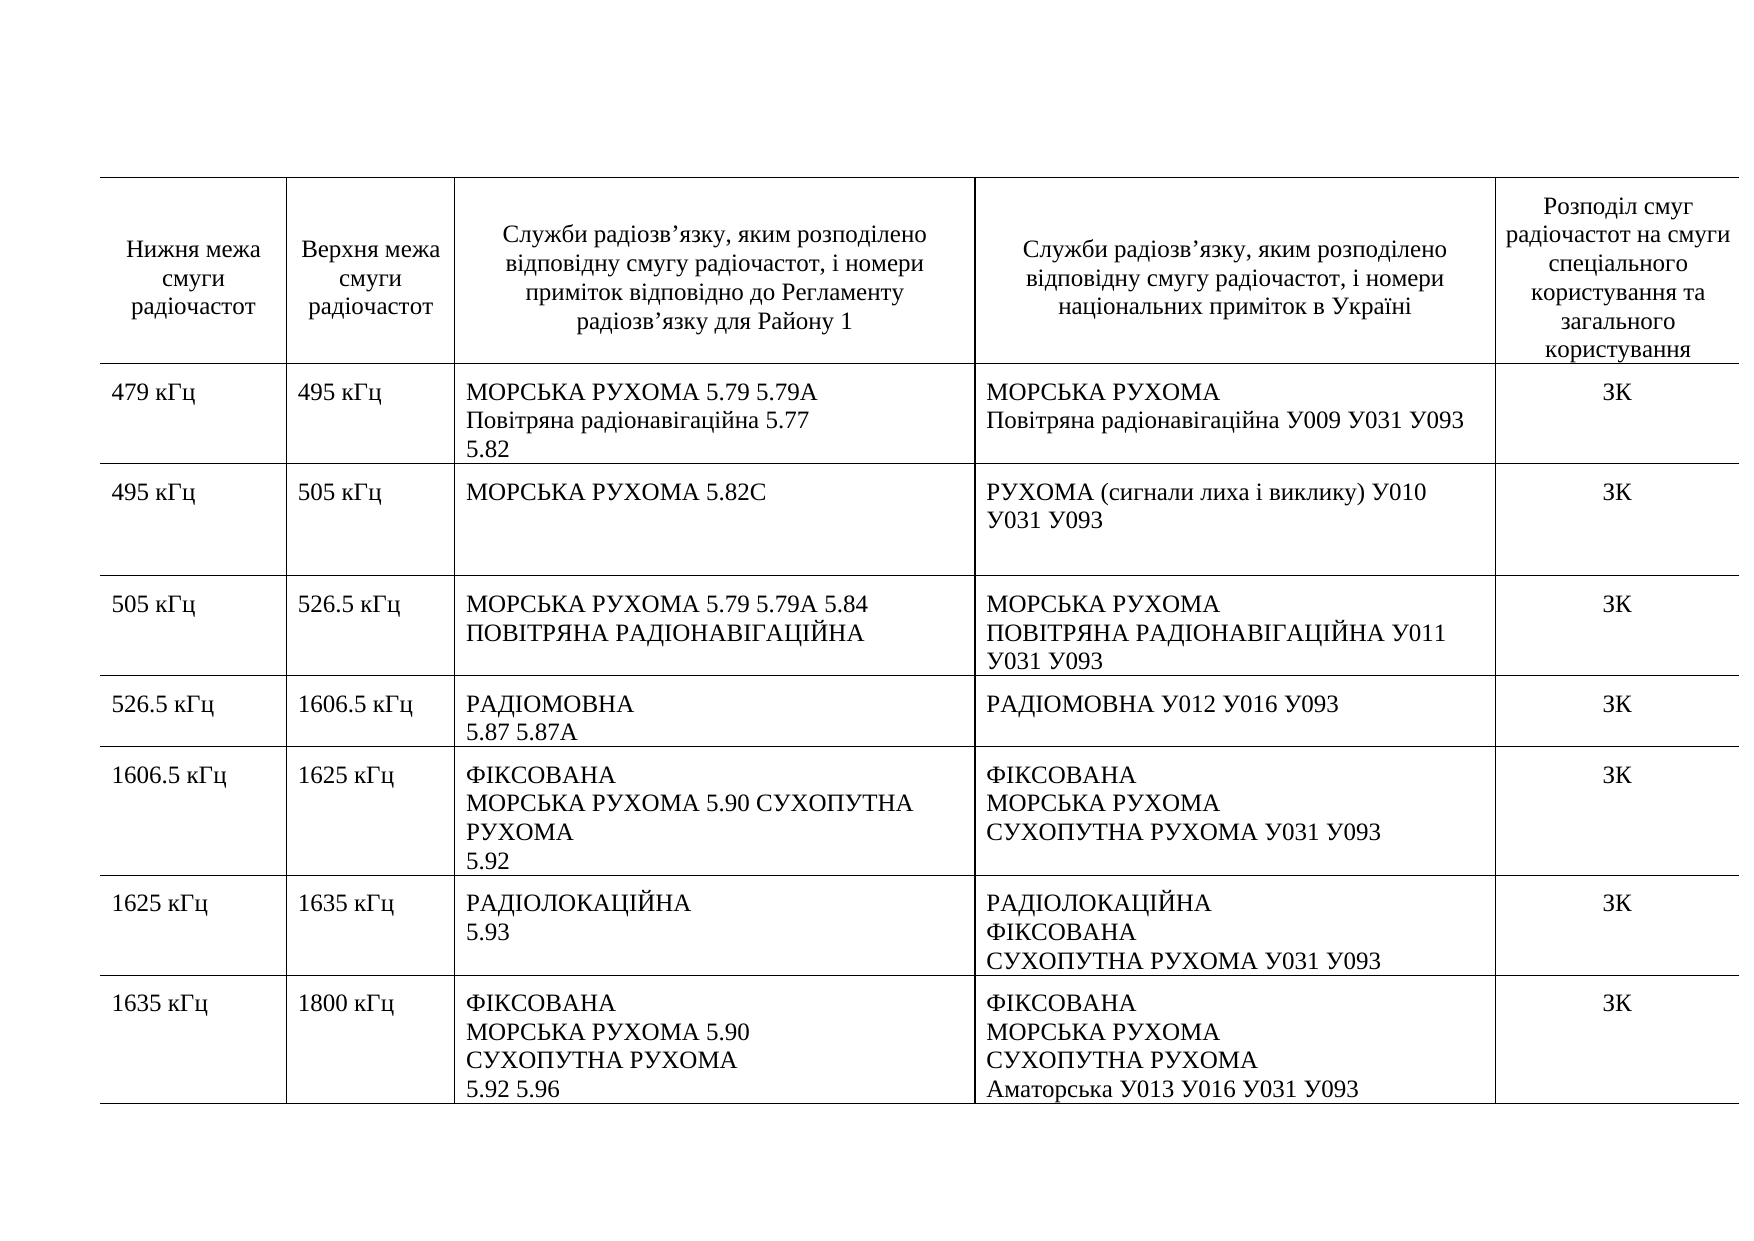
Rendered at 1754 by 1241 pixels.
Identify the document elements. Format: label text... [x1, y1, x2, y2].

table_cell 505 кГц [100, 576, 286, 675]
table_cell 479 кГц [100, 364, 286, 463]
table_cell ЗК [1496, 747, 1739, 875]
table_cell 1635 кГц [287, 876, 454, 974]
table_cell ФІКСОВАНА МОРСЬКА РУХОМА 5.90 СУХОПУТНА РУХОМА 5.92 [455, 747, 974, 875]
table_cell МОРСЬКА РУХОМА 5.79 5.79A Повітряна радіонавігаційна 5.77 5.82 [455, 364, 974, 463]
table_cell 1625 кГц [287, 747, 454, 875]
table_cell ЗК [1496, 876, 1739, 974]
table_header Служби радіозв’язку, яким розподілено відповідну смугу радіочастот, і номери національних приміток в Україні [976, 178, 1495, 363]
table_cell МОРСЬКА РУХОМА 5.82С [455, 464, 974, 575]
table_cell ЗК [1496, 676, 1739, 746]
table_cell ЗК [1496, 364, 1739, 463]
table_cell ФІКСОВАНА МОРСЬКА РУХОМА 5.90 СУХОПУТНА РУХОМА 5.92 5.96 [455, 976, 974, 1103]
table_cell 526.5 кГц [100, 676, 286, 746]
table_cell ЗК [1496, 576, 1739, 675]
table_cell 1625 кГц [100, 876, 286, 974]
table_cell РУХОМА (сигнали лиха і виклику) У010 У031 У093 [976, 464, 1495, 575]
table_cell 1635 кГц [100, 976, 286, 1103]
table_cell МОРСЬКА РУХОМА Повітряна радіонавігаційна У009 У031 У093 [976, 364, 1495, 463]
table_cell 1606.5 кГц [100, 747, 286, 875]
table_cell ЗК [1496, 976, 1739, 1103]
table_cell 1800 кГц [287, 976, 454, 1103]
table_cell ЗК [1496, 464, 1739, 575]
table_cell ФІКСОВАНА МОРСЬКА РУХОМА СУХОПУТНА РУХОМА Аматорська У013 У016 У031 У093 [976, 976, 1495, 1103]
table_cell 505 кГц [287, 464, 454, 575]
table_header Нижня межа смуги радіочастот [100, 178, 286, 363]
table_cell 495 кГц [100, 464, 286, 575]
table_cell 526.5 кГц [287, 576, 454, 675]
table_cell РАДІОЛОКАЦІЙНА ФІКСОВАНА СУХОПУТНА РУХОМА У031 У093 [976, 876, 1495, 974]
table_cell РАДІОМОВНА У012 У016 У093 [976, 676, 1495, 746]
table_cell РАДІОМОВНА 5.87 5.87A [455, 676, 974, 746]
table_cell 1606.5 кГц [287, 676, 454, 746]
table_cell МОРСЬКА РУХОМА ПОВІТРЯНА РАДІОНАВІГАЦІЙНА У011 У031 У093 [976, 576, 1495, 675]
table_header Служби радіозв’язку, яким розподілено відповідну смугу радіочастот, і номери приміток відповідно до Регламенту радіозв’язку для Району 1 [455, 178, 974, 363]
table_header Верхня межа смуги радіочастот [287, 178, 454, 363]
table_cell РАДІОЛОКАЦІЙНА 5.93 [455, 876, 974, 974]
table_cell ФІКСОВАНА МОРСЬКА РУХОМА СУХОПУТНА РУХОМА У031 У093 [976, 747, 1495, 875]
table_header Розподіл смуг радіочастот на смуги спеціального користування та загального користування [1496, 178, 1739, 363]
table_cell 495 кГц [287, 364, 454, 463]
table_cell МОРСЬКА РУХОМА 5.79 5.79A 5.84 ПОВІТРЯНА РАДІОНАВІГАЦІЙНА [455, 576, 974, 675]
